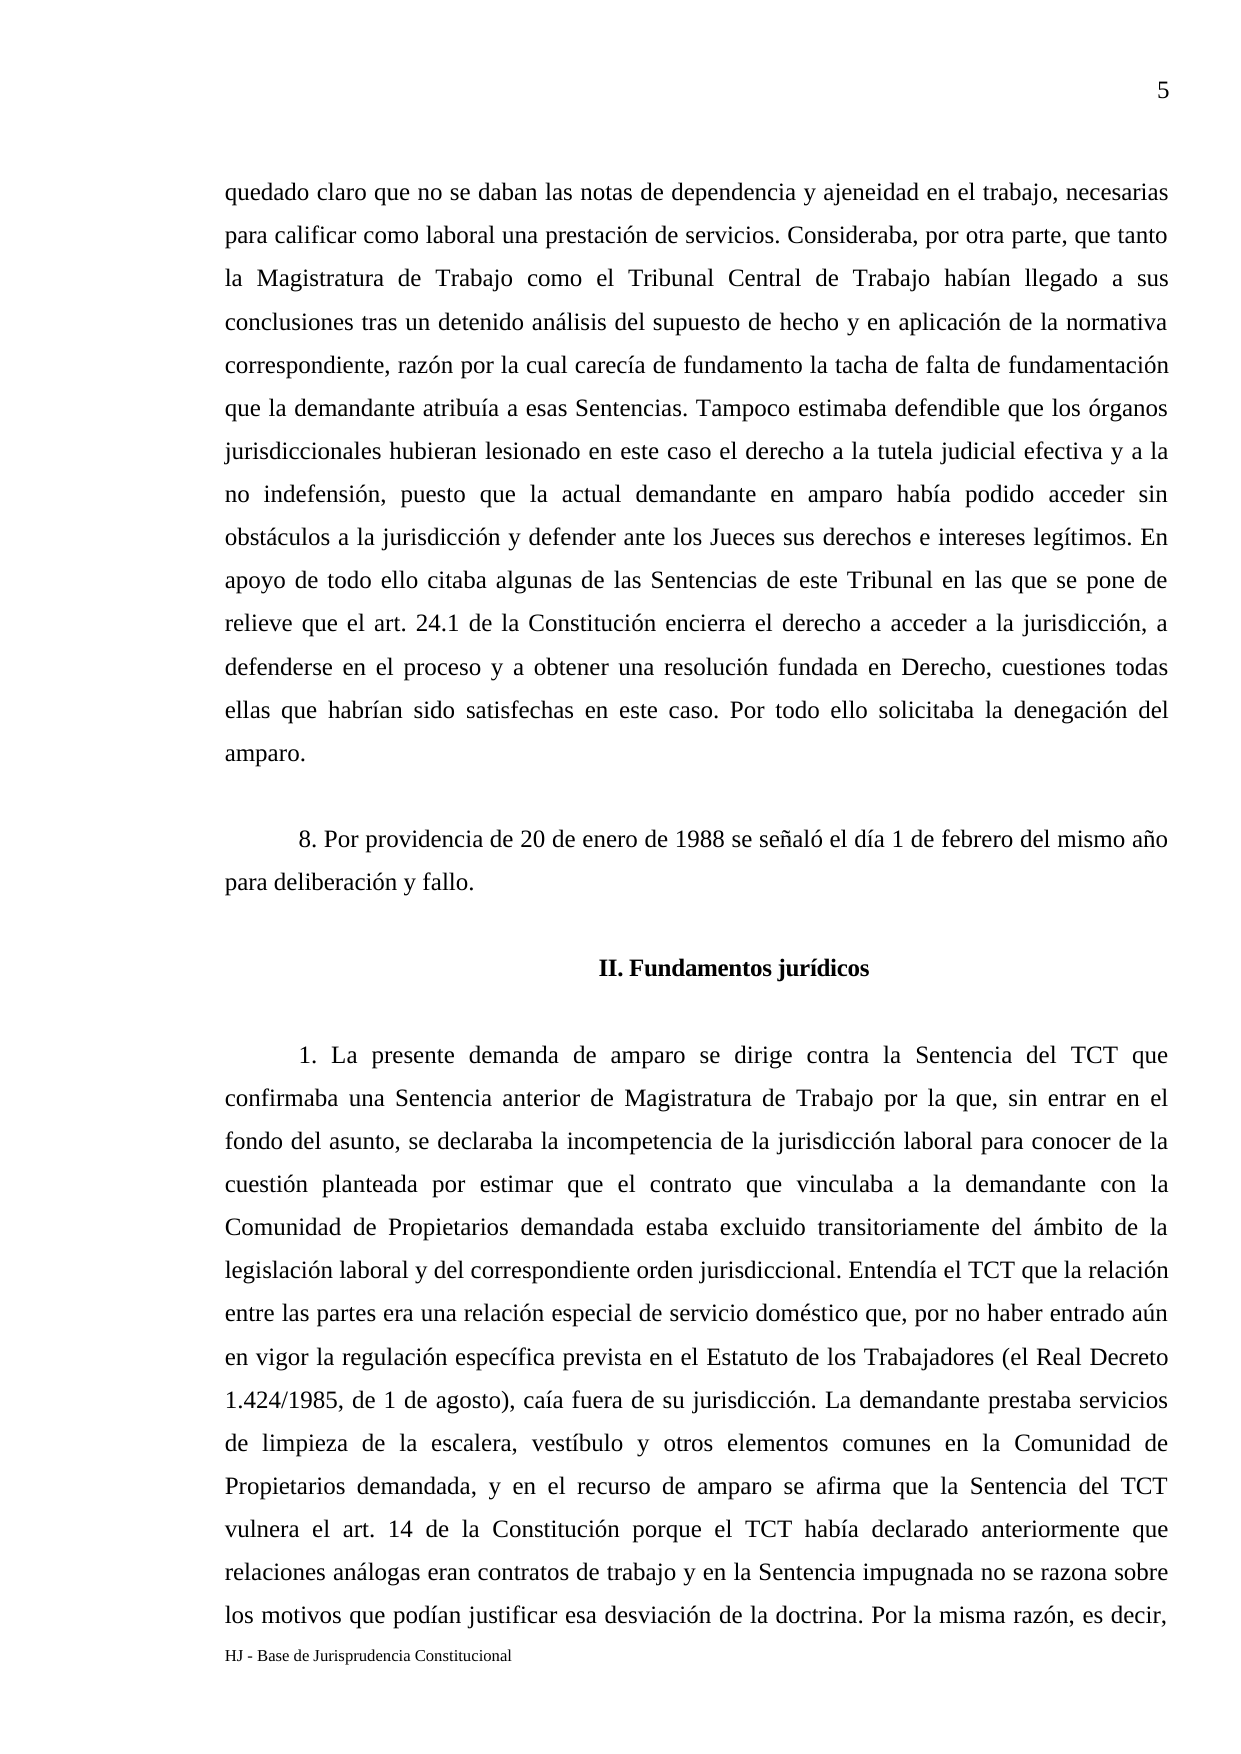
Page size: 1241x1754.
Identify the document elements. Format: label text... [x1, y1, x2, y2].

subtitle II. Fundamentos jurídicos [224, 953, 1169, 982]
text 8. Por providencia de 20 de enero de 1988 se señaló el día 1 de febrero del mismo año para deliberación y fallo. [224, 824, 1169, 896]
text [224, 1040, 1169, 1629]
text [224, 177, 1169, 767]
